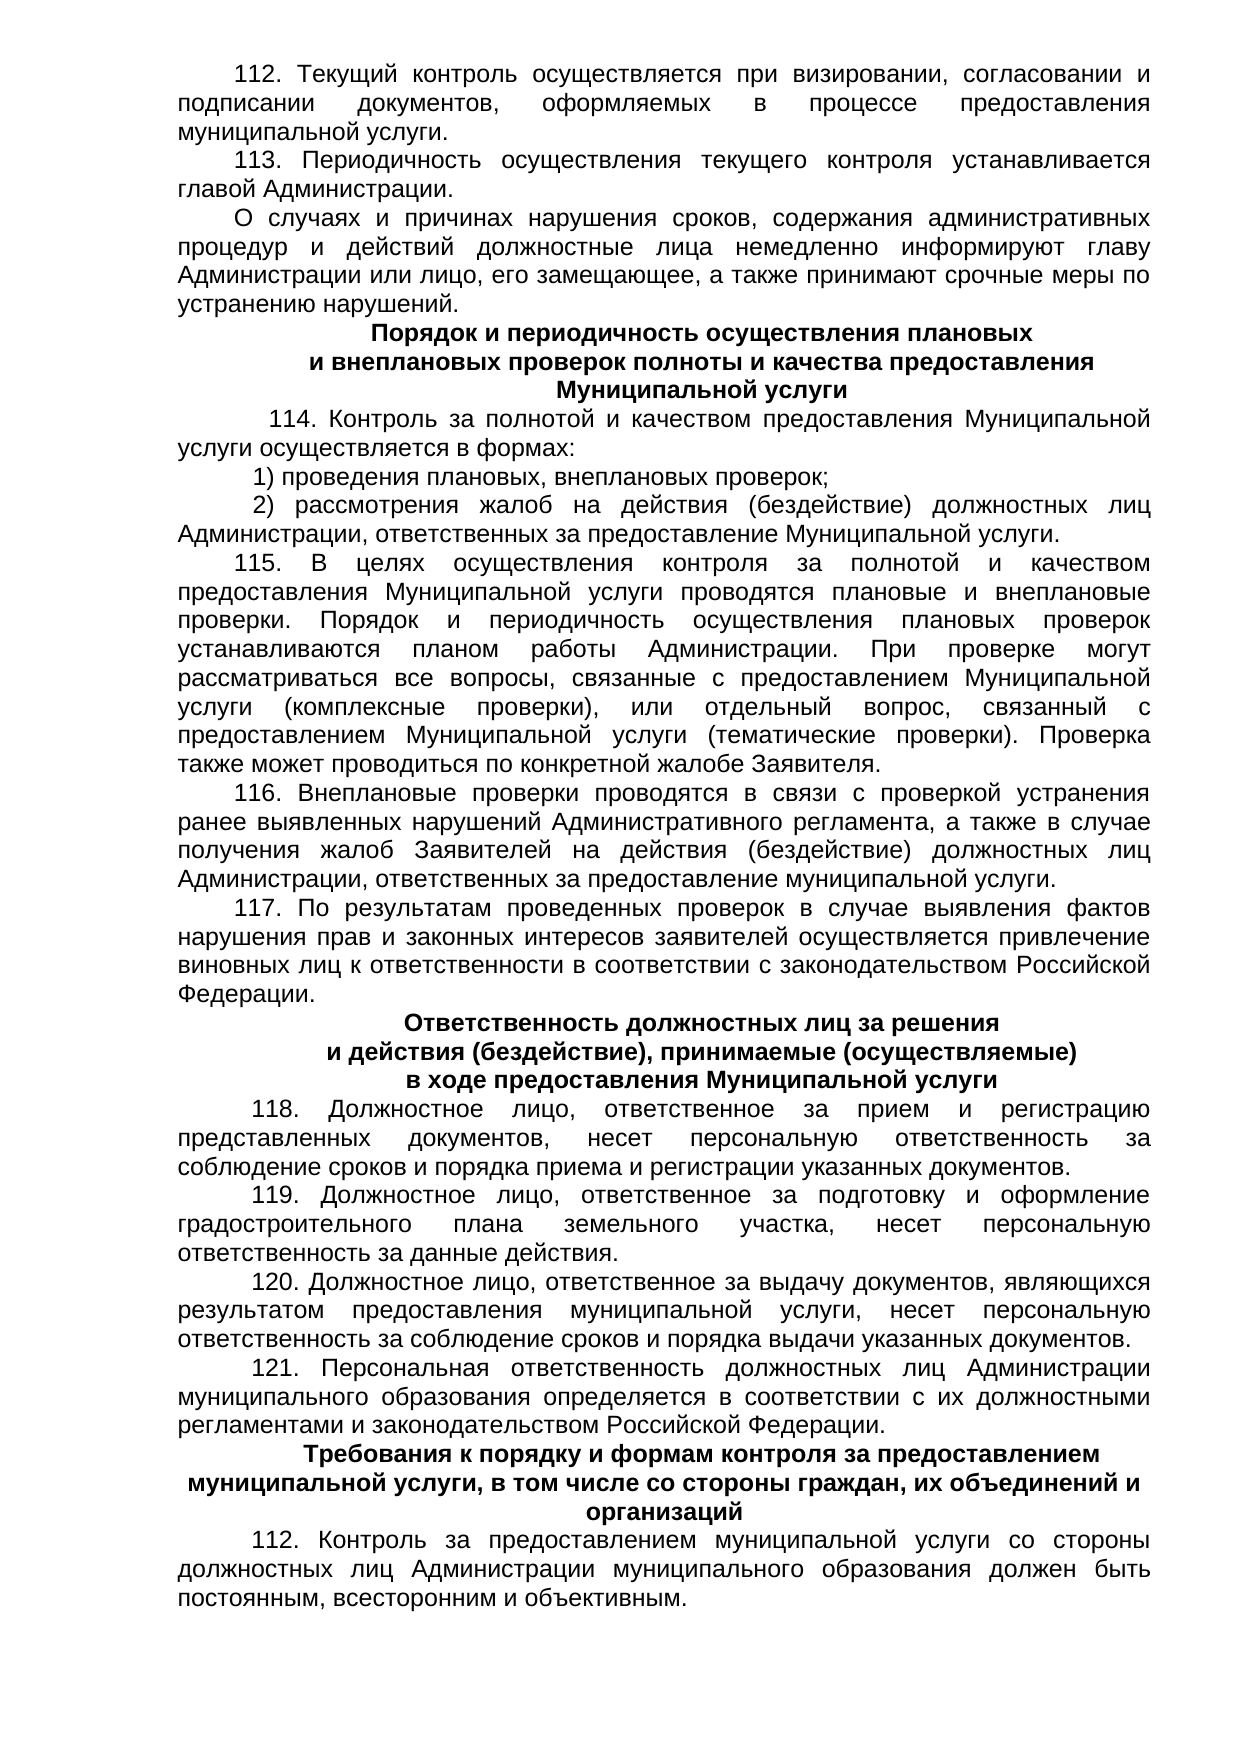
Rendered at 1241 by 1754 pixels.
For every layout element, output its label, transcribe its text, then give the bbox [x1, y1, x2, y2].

text 119. Должностное лицо, ответственное за подготовку и оформление градостроительного плана земельного участка, несет персональную ответственность за данные действия. [177, 1180, 1152, 1267]
text 118. Должностное лицо, ответственное за прием и регистрацию представленных документов, несет персональную ответственность за соблюдение сроков и порядка приема и регистрации указанных документов. [177, 1094, 1152, 1180]
text Муниципальной услуги [177, 375, 1152, 404]
text 117. По результатам проведенных проверок в случае выявления фактов нарушения прав и законных интересов заявителей осуществляется привлечение виновных лиц к ответственности в соответствии с законодательством Российской Федерации. [177, 893, 1152, 1008]
text 121. Персональная ответственность должностных лиц Администрации муниципального образования определяется в соответствии с их должностными регламентами и законодательством Российской Федерации. [177, 1353, 1152, 1439]
text 112. Текущий контроль осуществляется при визировании, согласовании и подписании документов, оформляемых в процессе предоставления муниципальной услуги. [177, 59, 1152, 145]
text Требования к порядку и формам контроля за предоставлением муниципальной услуги, в том числе со стороны граждан, их объединений и организаций [177, 1439, 1152, 1525]
text и внеплановых проверок полноты и качества предоставления [177, 347, 1152, 375]
text 2) рассмотрения жалоб на действия (бездействие) должностных лиц Администрации, ответственных за предоставление Муниципальной услуги. [177, 490, 1152, 548]
text 112. Контроль за предоставлением муниципальной услуги со стороны должностных лиц Администрации муниципального образования должен быть постоянным, всесторонним и объективным. [177, 1525, 1152, 1612]
text 116. Внеплановые проверки проводятся в связи с проверкой устранения ранее выявленных нарушений Административного регламента, а также в случае получения жалоб Заявителей на действия (бездействие) должностных лиц Администрации, ответственных за предоставление муниципальной услуги. [177, 778, 1152, 893]
text Ответственность должностных лиц за решения [177, 1008, 1152, 1037]
text 1) проведения плановых, внеплановых проверок; [177, 462, 1152, 490]
text 115. В целях осуществления контроля за полнотой и качеством предоставления Муниципальной услуги проводятся плановые и внеплановые проверки. Порядок и периодичность осуществления плановых проверок устанавливаются планом работы Администрации. При проверке могут рассматриваться все вопросы, связанные с предоставлением Муниципальной услуги (комплексные проверки), или отдельный вопрос, связанный с предоставлением Муниципальной услуги (тематические проверки). Проверка также может проводиться по конкретной жалобе Заявителя. [177, 548, 1152, 778]
text и действия (бездействие), принимаемые (осуществляемые) [177, 1037, 1152, 1065]
text 120. Должностное лицо, ответственное за выдачу документов, являющихся результатом предоставления муниципальной услуги, несет персональную ответственность за соблюдение сроков и порядка выдачи указанных документов. [177, 1267, 1152, 1353]
text в ходе предоставления Муниципальной услуги [177, 1065, 1152, 1094]
text О случаях и причинах нарушения сроков, содержания административных процедур и действий должностные лица немедленно информируют главу Администрации или лицо, его замещающее, а также принимают срочные меры по устранению нарушений. [177, 203, 1152, 318]
text Порядок и периодичность осуществления плановых [177, 318, 1152, 347]
text 113. Периодичность осуществления текущего контроля устанавливается главой Администрации. [177, 145, 1152, 203]
text 114. Контроль за полнотой и качеством предоставления Муниципальной услуги осуществляется в формах: [177, 404, 1152, 462]
